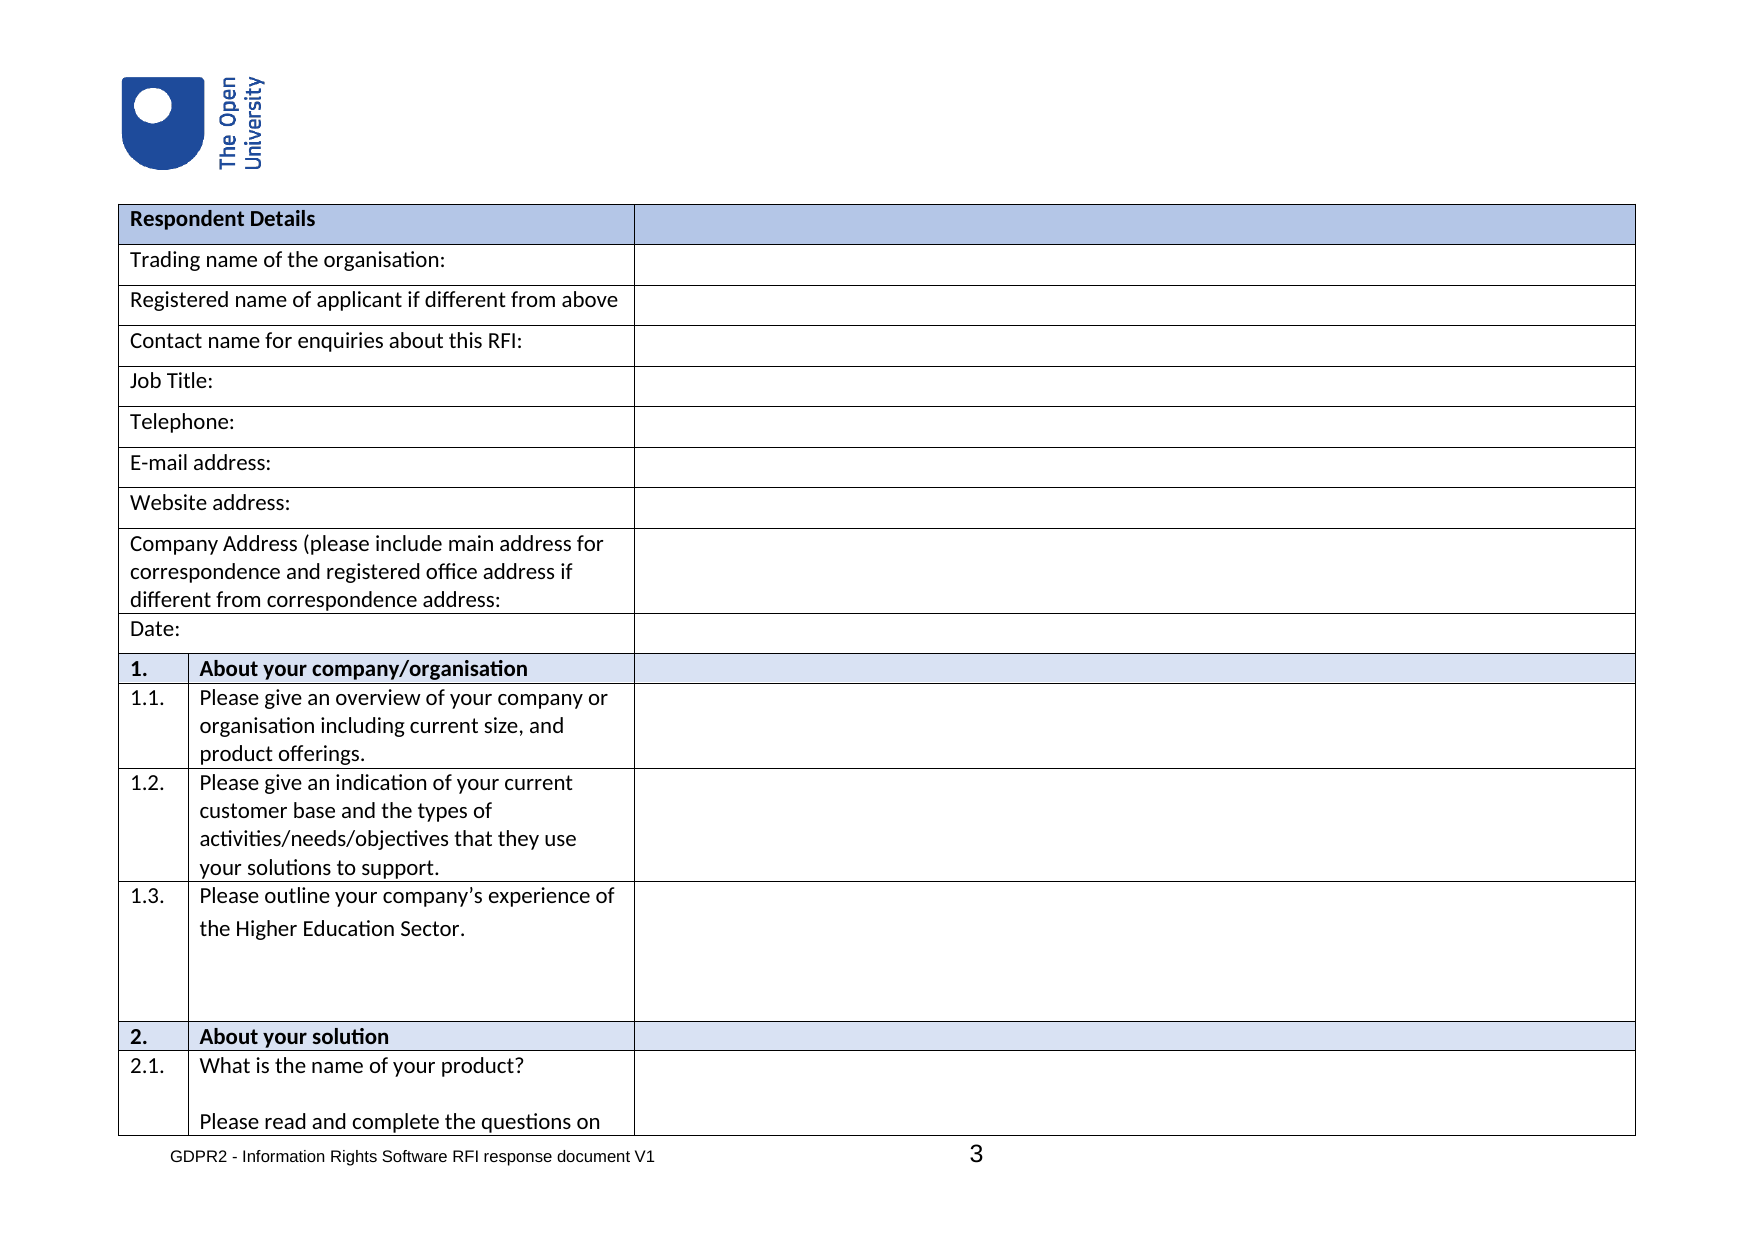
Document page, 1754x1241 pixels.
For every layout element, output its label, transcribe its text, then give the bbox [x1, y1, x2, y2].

picture [118, 73, 267, 204]
table_cell [635, 407, 1635, 447]
table_cell Telephone: [119, 407, 634, 447]
table_cell [635, 245, 1635, 284]
table_cell [635, 882, 1635, 1021]
table_cell [635, 205, 1635, 244]
table_cell Website address: [119, 488, 634, 528]
table_cell [635, 614, 1635, 653]
table_cell [635, 326, 1635, 366]
table_cell [119, 1051, 188, 1135]
table_cell About your solution [189, 1022, 634, 1050]
table_cell What is the name of your product? Please read and complete the questions on functional requirements in Appendix 2. [189, 1051, 634, 1135]
table_cell [635, 1051, 1635, 1135]
table_cell [635, 529, 1635, 613]
table_cell [635, 684, 1635, 767]
table_cell [119, 769, 188, 881]
table_cell Company Address (please include main address for correspondence and registered office address if different from correspondence address: [119, 529, 634, 613]
table_cell [119, 882, 188, 1021]
table_cell Contact name for enquiries about this RFI: [119, 326, 634, 366]
table_cell [119, 684, 188, 767]
table_cell Date: [119, 614, 634, 653]
table_cell [635, 367, 1635, 406]
table_cell [635, 448, 1635, 487]
table_cell E-mail address: [119, 448, 634, 487]
table_cell About your company/organisation [189, 654, 634, 682]
table_cell Job Title: [119, 367, 634, 406]
table_cell Please give an overview of your company or organisation including current size, and product offerings. [189, 684, 634, 767]
table_cell Registered name of applicant if different from above [119, 286, 634, 325]
table_cell [635, 286, 1635, 325]
table_cell Please outline your company’s experience of the Higher Education Sector. [189, 882, 634, 1021]
table_cell Trading name of the organisation: [119, 245, 634, 284]
table_cell [635, 654, 1635, 682]
table_cell [635, 1022, 1635, 1050]
table_cell [635, 769, 1635, 881]
table_cell Respondent Details [119, 205, 634, 244]
table_cell [635, 488, 1635, 528]
table_cell Please give an indication of your current customer base and the types of activities/needs/objectives that they use your solutions to support. [189, 769, 634, 881]
table_cell [119, 1022, 188, 1050]
table_cell [119, 654, 188, 682]
